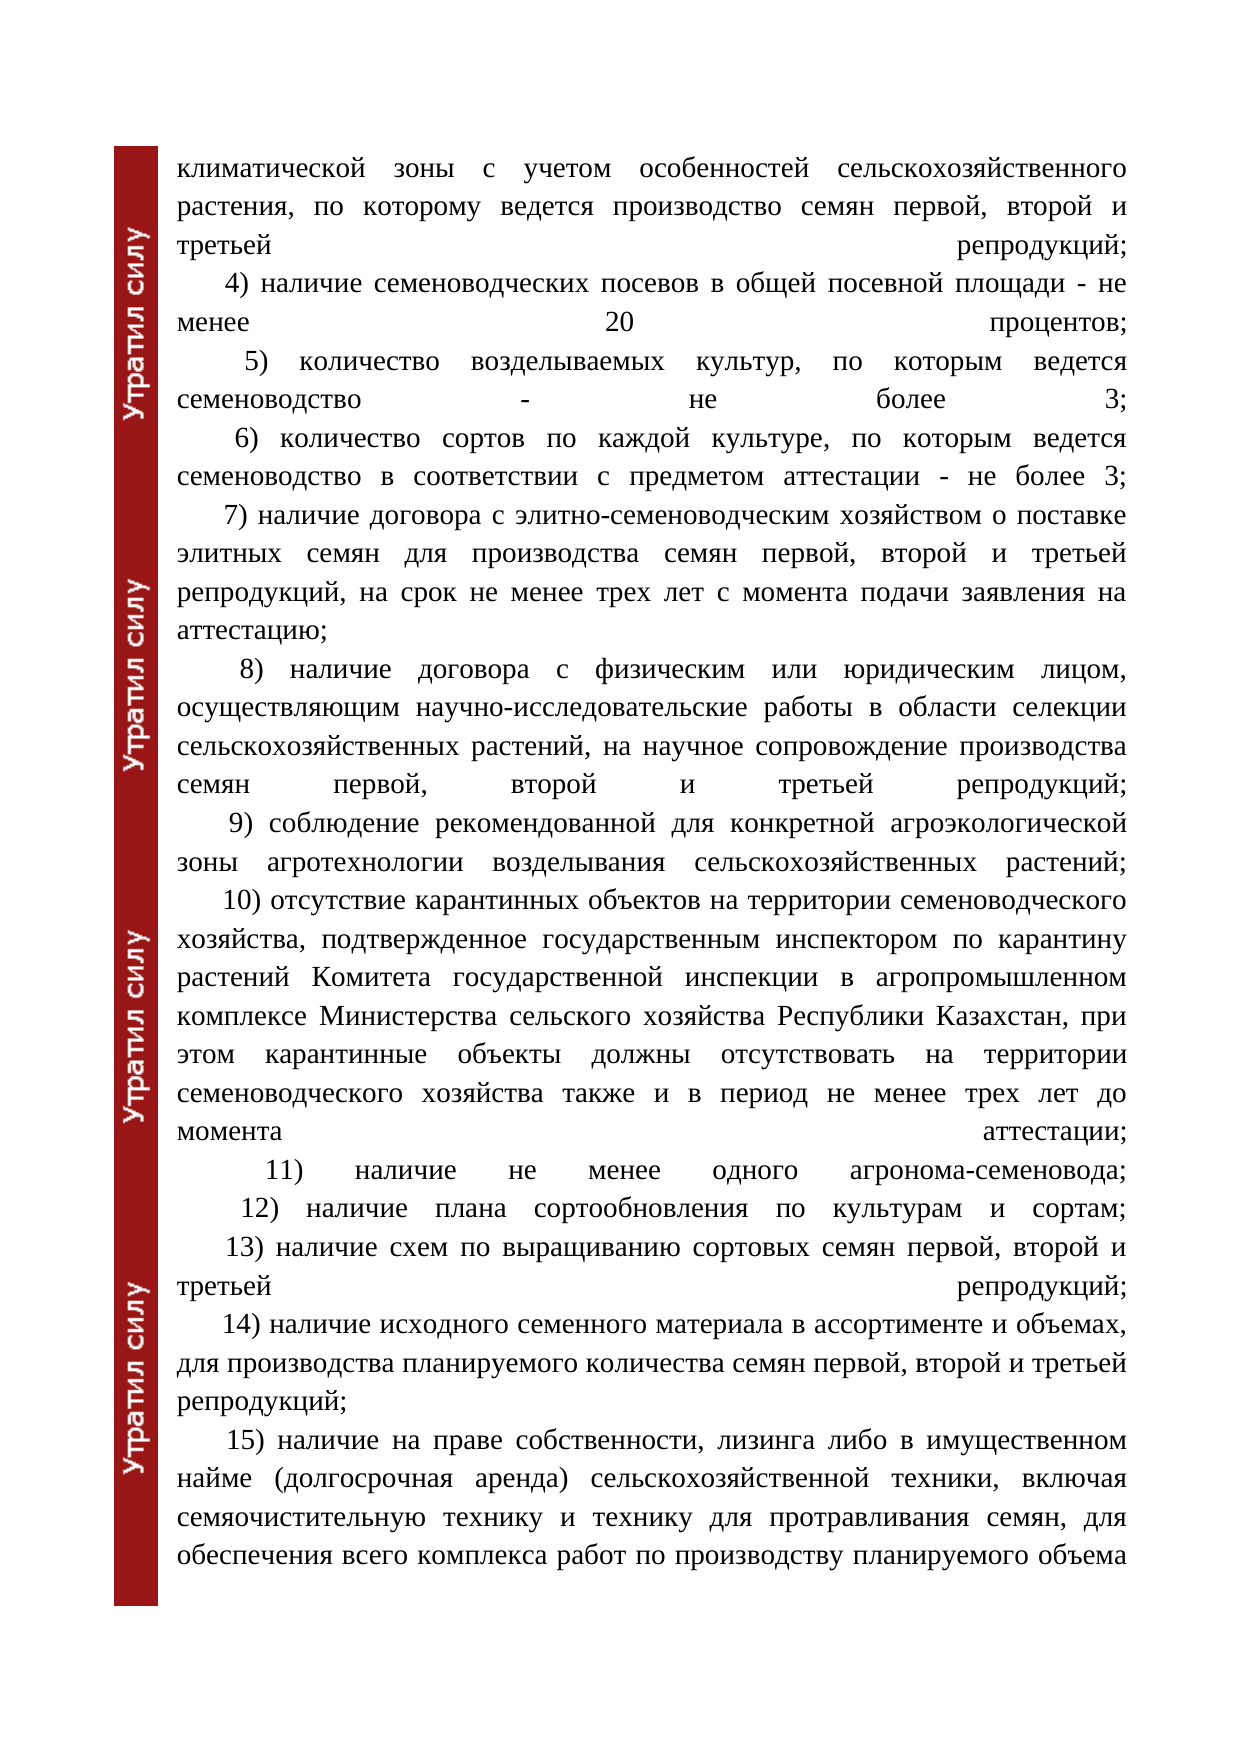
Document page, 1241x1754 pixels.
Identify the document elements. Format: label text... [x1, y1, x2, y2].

picture [114, 1571, 158, 1606]
picture [114, 146, 158, 150]
